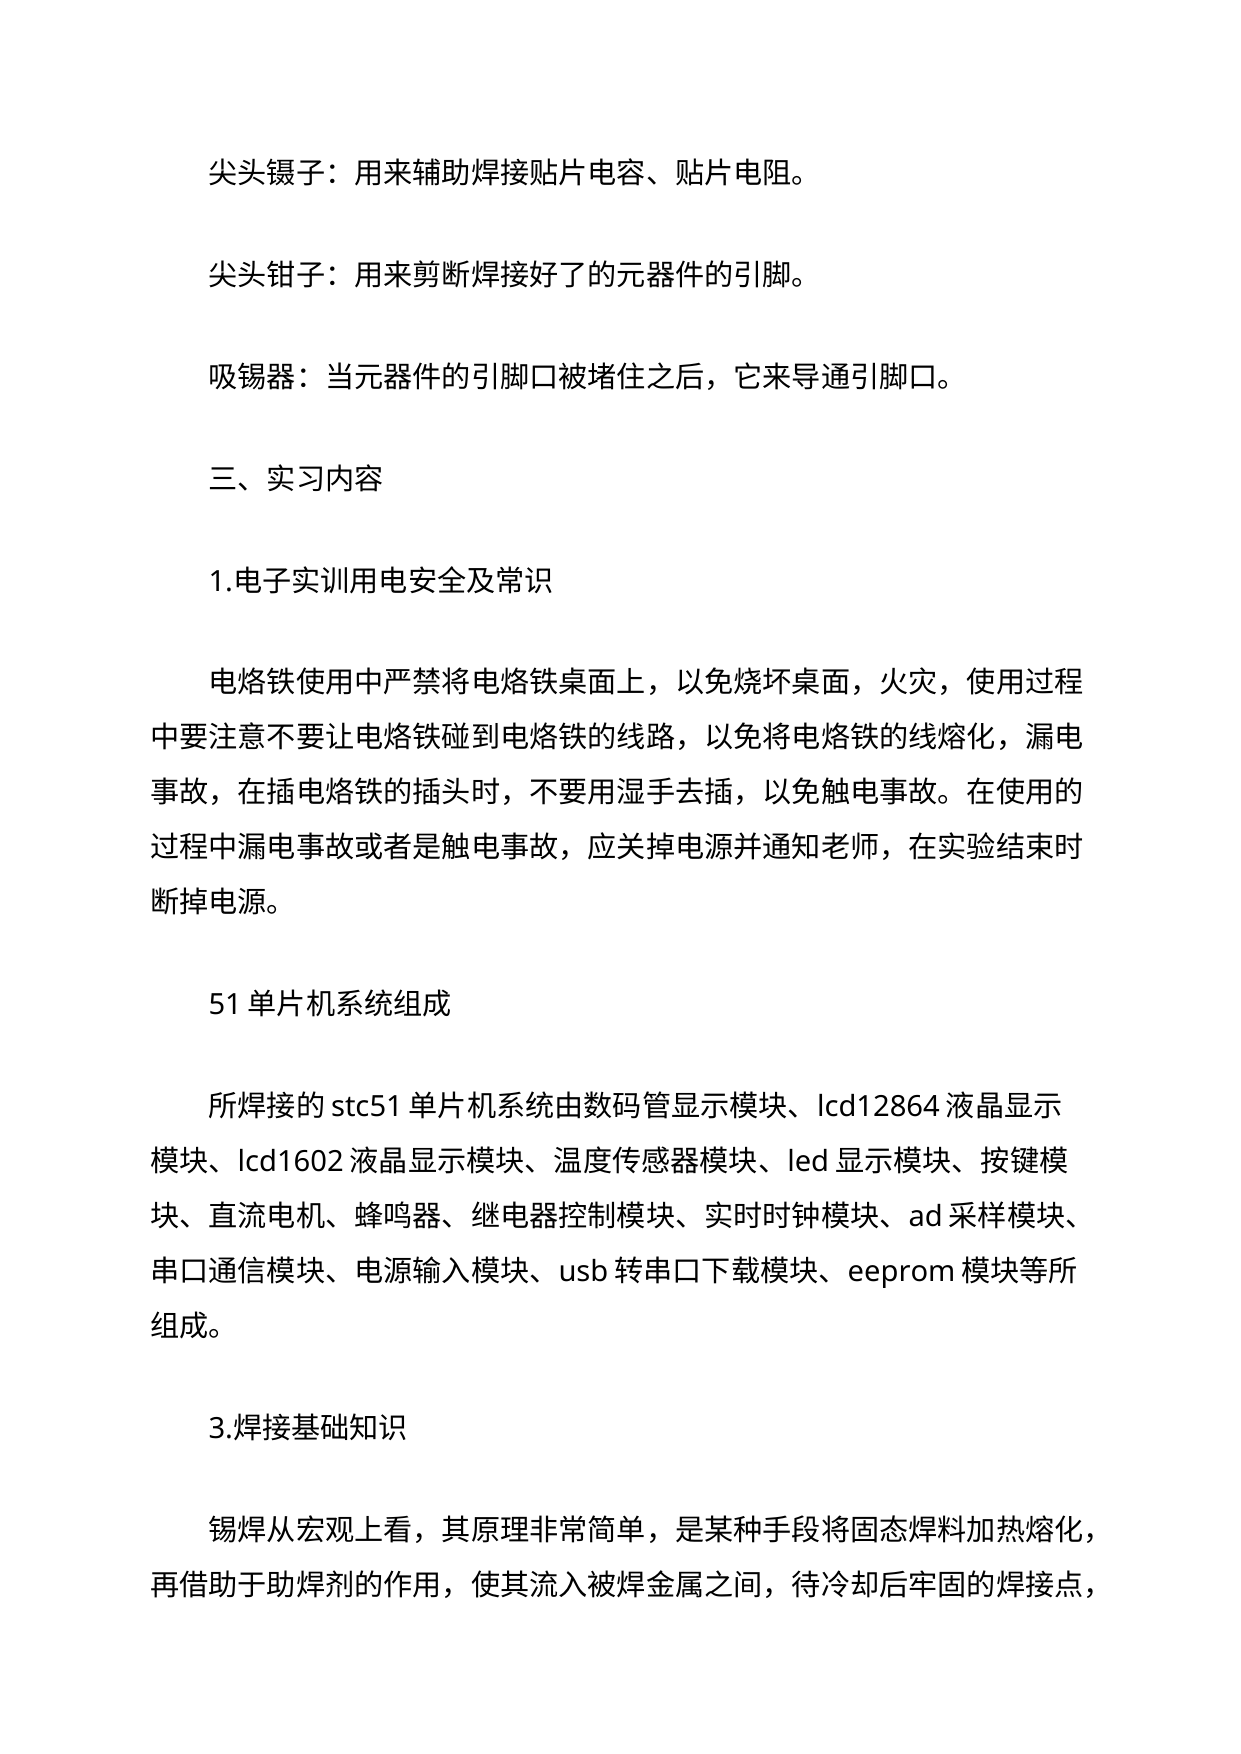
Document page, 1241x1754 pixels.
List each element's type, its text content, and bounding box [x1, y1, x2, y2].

text 3.焊接基础知识 [150, 1404, 1090, 1447]
text 51单片机系统组成 [150, 980, 1090, 1023]
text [150, 1506, 1090, 1603]
text 尖头镊子：用来辅助焊接贴片电容、贴片电阻。 [150, 150, 1090, 192]
text 三、实习内容 [150, 455, 1090, 498]
text 尖头钳子：用来剪断焊接好了的元器件的引脚。 [150, 252, 1090, 294]
text 所焊接的stc51单片机系统由数码管显示模块、lcd12864液晶显示模块、lcd1602液晶显示模块、温度传感器模块、led显示模块、按键模块、直流电机、蜂鸣器、继电器控制模块、实时时钟模块、ad采样模块、串口通信模块、电源输入模块、usb转串口下载模块、eeprom模块等所组成。 [150, 1082, 1090, 1345]
text 1.电子实训用电安全及常识 [150, 557, 1090, 599]
text 电烙铁使用中严禁将电烙铁桌面上，以免烧坏桌面，火灾，使用过程中要注意不要让电烙铁碰到电烙铁的线路，以免将电烙铁的线熔化，漏电事故，在插电烙铁的插头时，不要用湿手去插，以免触电事故。在使用的过程中漏电事故或者是触电事故，应关掉电源并通知老师，在实验结束时断掉电源。 [150, 659, 1090, 921]
text 吸锡器：当元器件的引脚口被堵住之后，它来导通引脚口。 [150, 353, 1090, 396]
